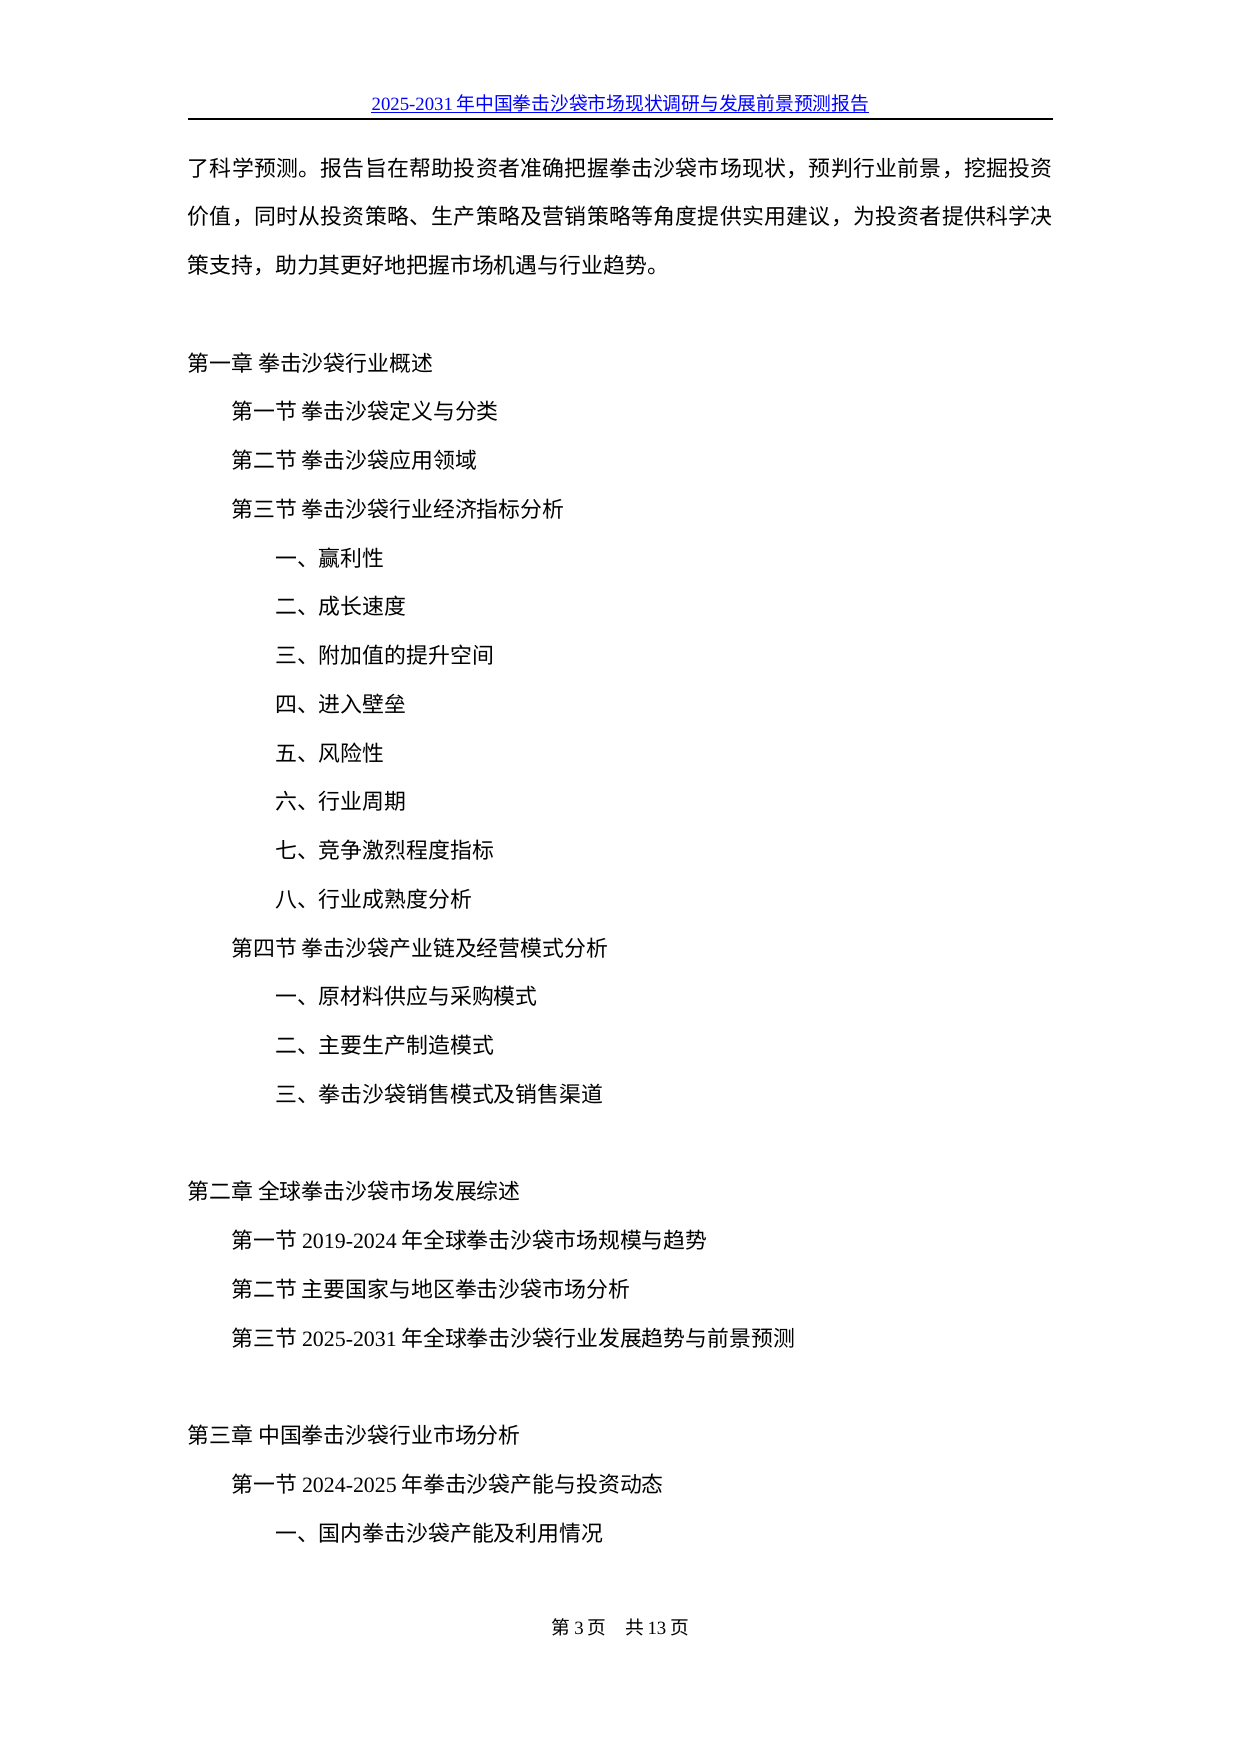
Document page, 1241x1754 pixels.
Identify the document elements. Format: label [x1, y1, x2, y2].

text [187, 150, 1053, 1548]
